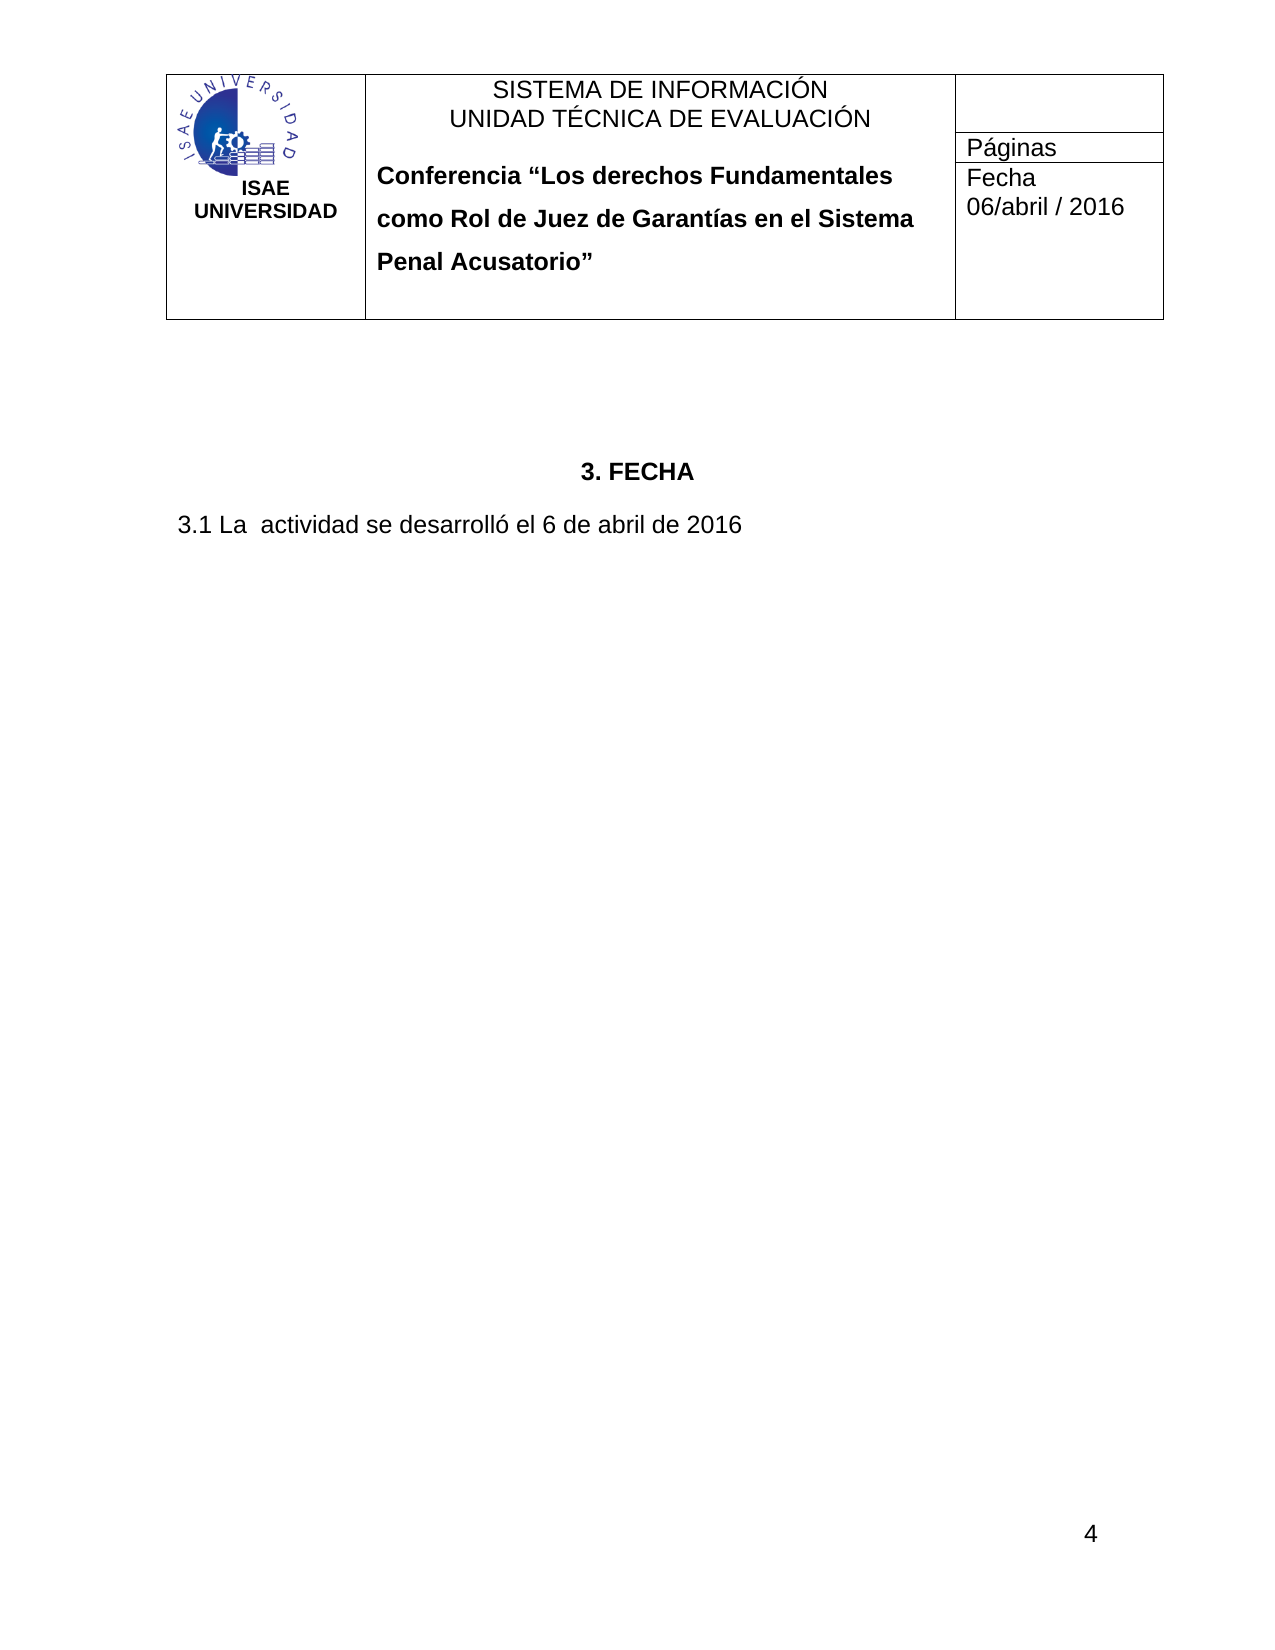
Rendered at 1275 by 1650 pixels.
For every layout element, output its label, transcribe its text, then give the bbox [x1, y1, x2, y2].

text 3. FECHA [177, 457, 1098, 485]
picture [177, 74, 298, 176]
text 3.1 La actividad se desarrolló el 6 de abril de 2016 [177, 511, 1098, 539]
